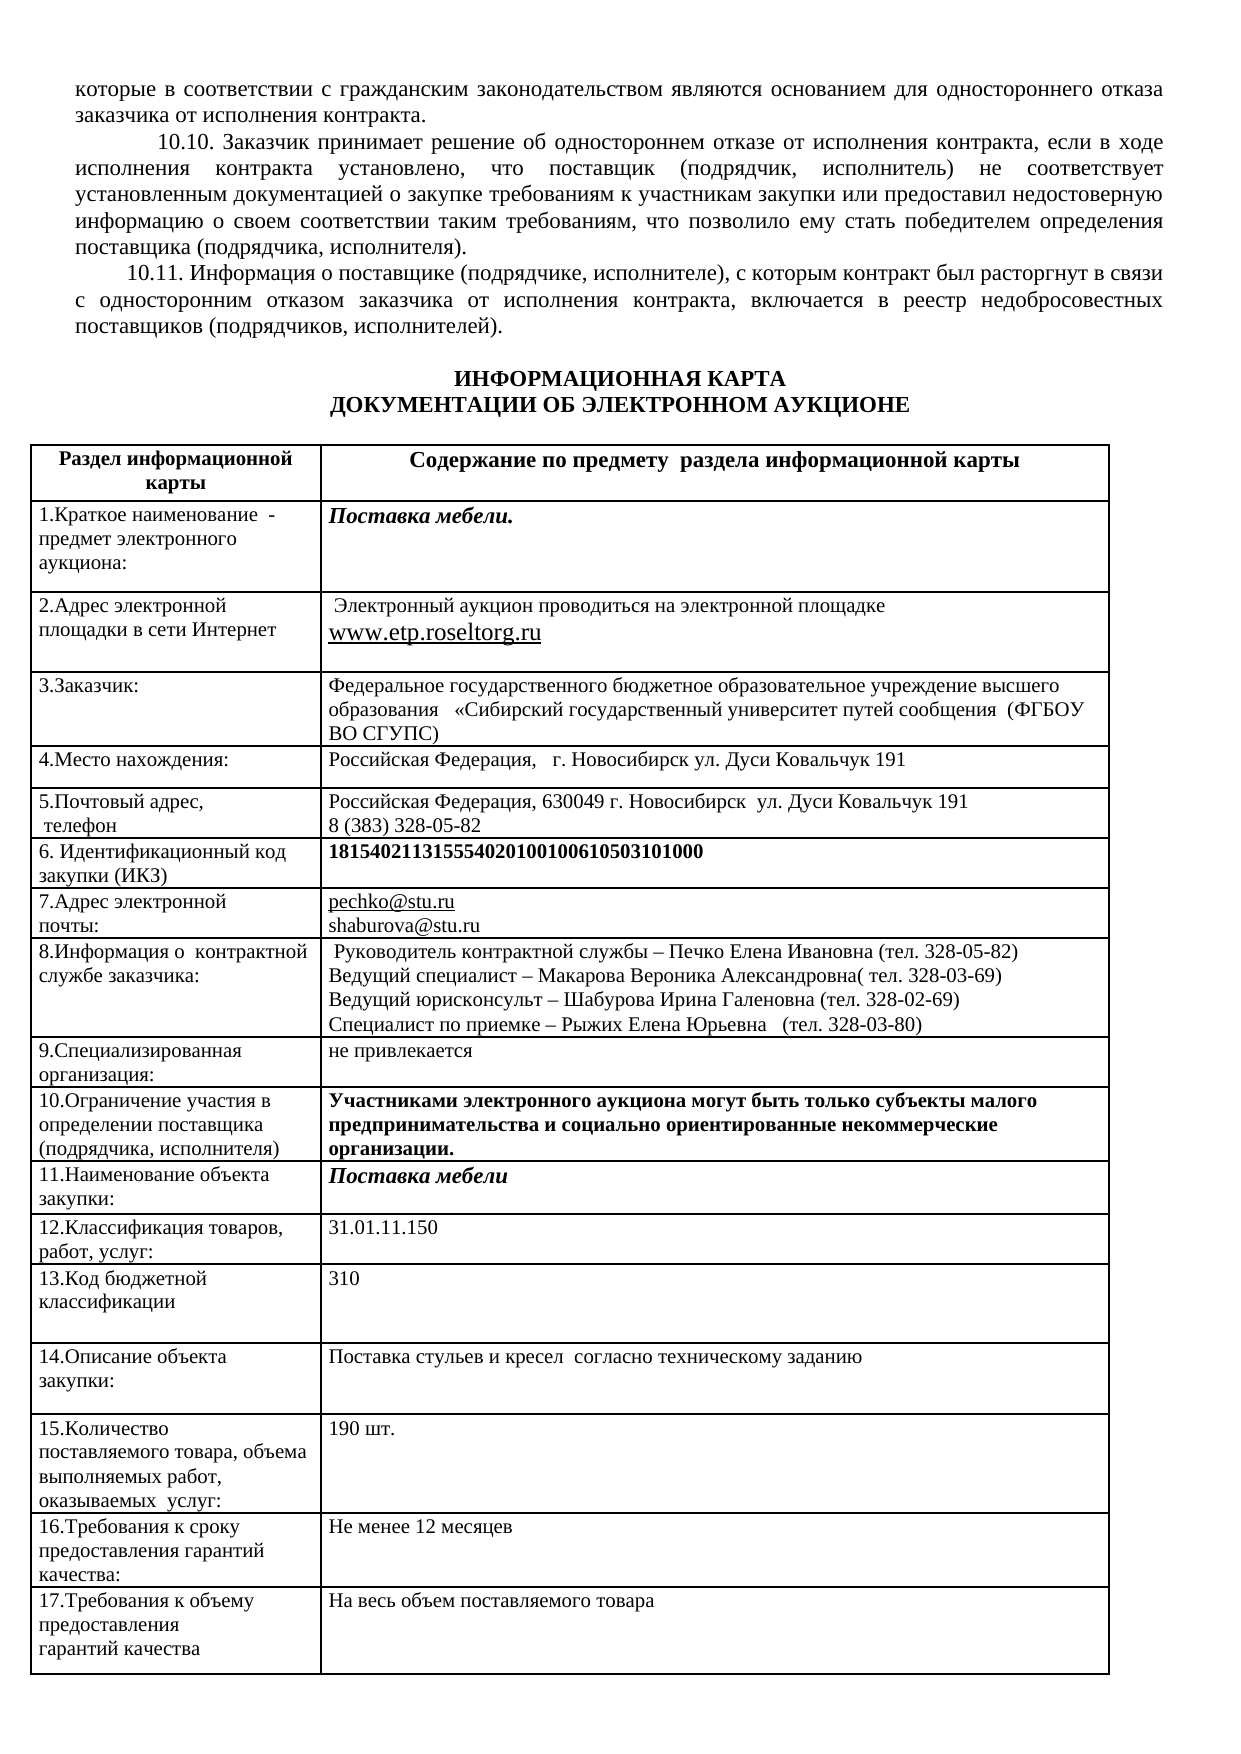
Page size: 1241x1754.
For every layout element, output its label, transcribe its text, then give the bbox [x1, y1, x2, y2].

table_header Раздел информационной карты [32, 446, 320, 500]
text 10.11. Информация о поставщике (подрядчике, исполнителе), с которым контракт был расторгнут в связи с односторонним отказом заказчика от исполнения контракта, включается в реестр недобросовестных поставщиков (подрядчиков, исполнителей). [75, 259, 1165, 338]
text ДОКУМЕНТАЦИИ ОБ ЭЛЕКТРОННОМ АУКЦИОНЕ [75, 391, 1165, 418]
table_cell 7.Адрес электронной почты: [32, 889, 320, 937]
text ИНФОРМАЦИОННАЯ КАРТА [75, 365, 1165, 391]
table_header Содержание по предмету раздела информационной карты [322, 446, 1108, 500]
table_cell 6. Идентификационный код закупки (ИКЗ) [32, 839, 320, 887]
table_cell 181540211315554020100100610503101000 [322, 839, 1108, 887]
table_cell Поставка мебели [322, 1162, 1108, 1213]
table_cell 31.01.11.150 [322, 1215, 1108, 1263]
table_cell 2.Адрес электронной площадки в сети Интернет [32, 593, 320, 671]
table_cell Поставка стульев и кресел согласно техническому заданию [322, 1344, 1108, 1413]
table_cell 13.Код бюджетной классификации [32, 1265, 320, 1342]
table_cell 8.Информация о контрактной службе заказчика: [32, 939, 320, 1036]
table_cell 4.Место нахождения: [32, 747, 320, 787]
table_cell Российская Федерация, 630049 г. Новосибирск ул. Дуси Ковальчук 191 8 (383) 328-05-82 [322, 789, 1108, 837]
table_cell 16.Требования к сроку предоставления гарантий качества: [32, 1514, 320, 1586]
table_cell 12.Классификация товаров, работ, услуг: [32, 1215, 320, 1263]
table_cell Российская Федерация, г. Новосибирск ул. Дуси Ковальчук 191 [322, 747, 1108, 787]
table_cell 10.Ограничение участия в определении поставщика (подрядчика, исполнителя) [32, 1088, 320, 1160]
table_cell 310 [322, 1265, 1108, 1342]
table_cell На весь объем поставляемого товара [322, 1588, 1108, 1673]
table_cell 1.Краткое наименование - предмет электронного аукциона: [32, 502, 320, 591]
table_cell 14.Описание объекта закупки: [32, 1344, 320, 1413]
table_cell Не менее 12 месяцев [322, 1514, 1108, 1586]
table_cell Федеральное государственного бюджетное образовательное учреждение высшего образования «Сибирский государственный университет путей сообщения (ФГБОУ ВО СГУПС) [322, 673, 1108, 745]
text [75, 75, 1165, 128]
table_cell 5.Почтовый адрес, телефон [32, 789, 320, 837]
table_cell 9.Специализированная организация: [32, 1038, 320, 1086]
table_cell 190 шт. [322, 1415, 1108, 1512]
table_cell 17.Требования к объему предоставления гарантий качества [32, 1588, 320, 1673]
table_cell 11.Наименование объекта закупки: [32, 1162, 320, 1213]
table_cell pechko@stu.ru shaburova@stu.ru [322, 889, 1108, 937]
text 10.10. Заказчик принимает решение об одностороннем отказе от исполнения контракта, если в ходе исполнения контракта установлено, что поставщик (подрядчик, исполнитель) не соответствует установленным документацией о закупке требованиям к участникам закупки или предоставил недостоверную информацию о своем соответствии таким требованиям, что позволило ему стать победителем определения поставщика (подрядчика, исполнителя). [75, 128, 1165, 259]
table_cell 3.Заказчик: [32, 673, 320, 745]
table_cell 15.Количество поставляемого товара, объема выполняемых работ, оказываемых услуг: [32, 1415, 320, 1512]
table_cell не привлекается [322, 1038, 1108, 1086]
table_cell Участниками электронного аукциона могут быть только субъекты малого предпринимательства и социально ориентированные некоммерческие организации. [322, 1088, 1108, 1160]
table_cell Электронный аукцион проводиться на электронной площадке www.etp.roseltorg.ru [322, 593, 1108, 671]
table_cell Руководитель контрактной службы – Печко Елена Ивановна (тел. 328-05-82) Ведущий специалист – Макарова Вероника Александровна( тел. 328-03-69) Ведущий юрисконсульт – Шабурова Ирина Галеновна (тел. 328-02-69) Специалист по приемке – Рыжих Елена Юрьевна (тел. 328-03-80) [322, 939, 1108, 1036]
table_cell Поставка мебели. [322, 502, 1108, 591]
